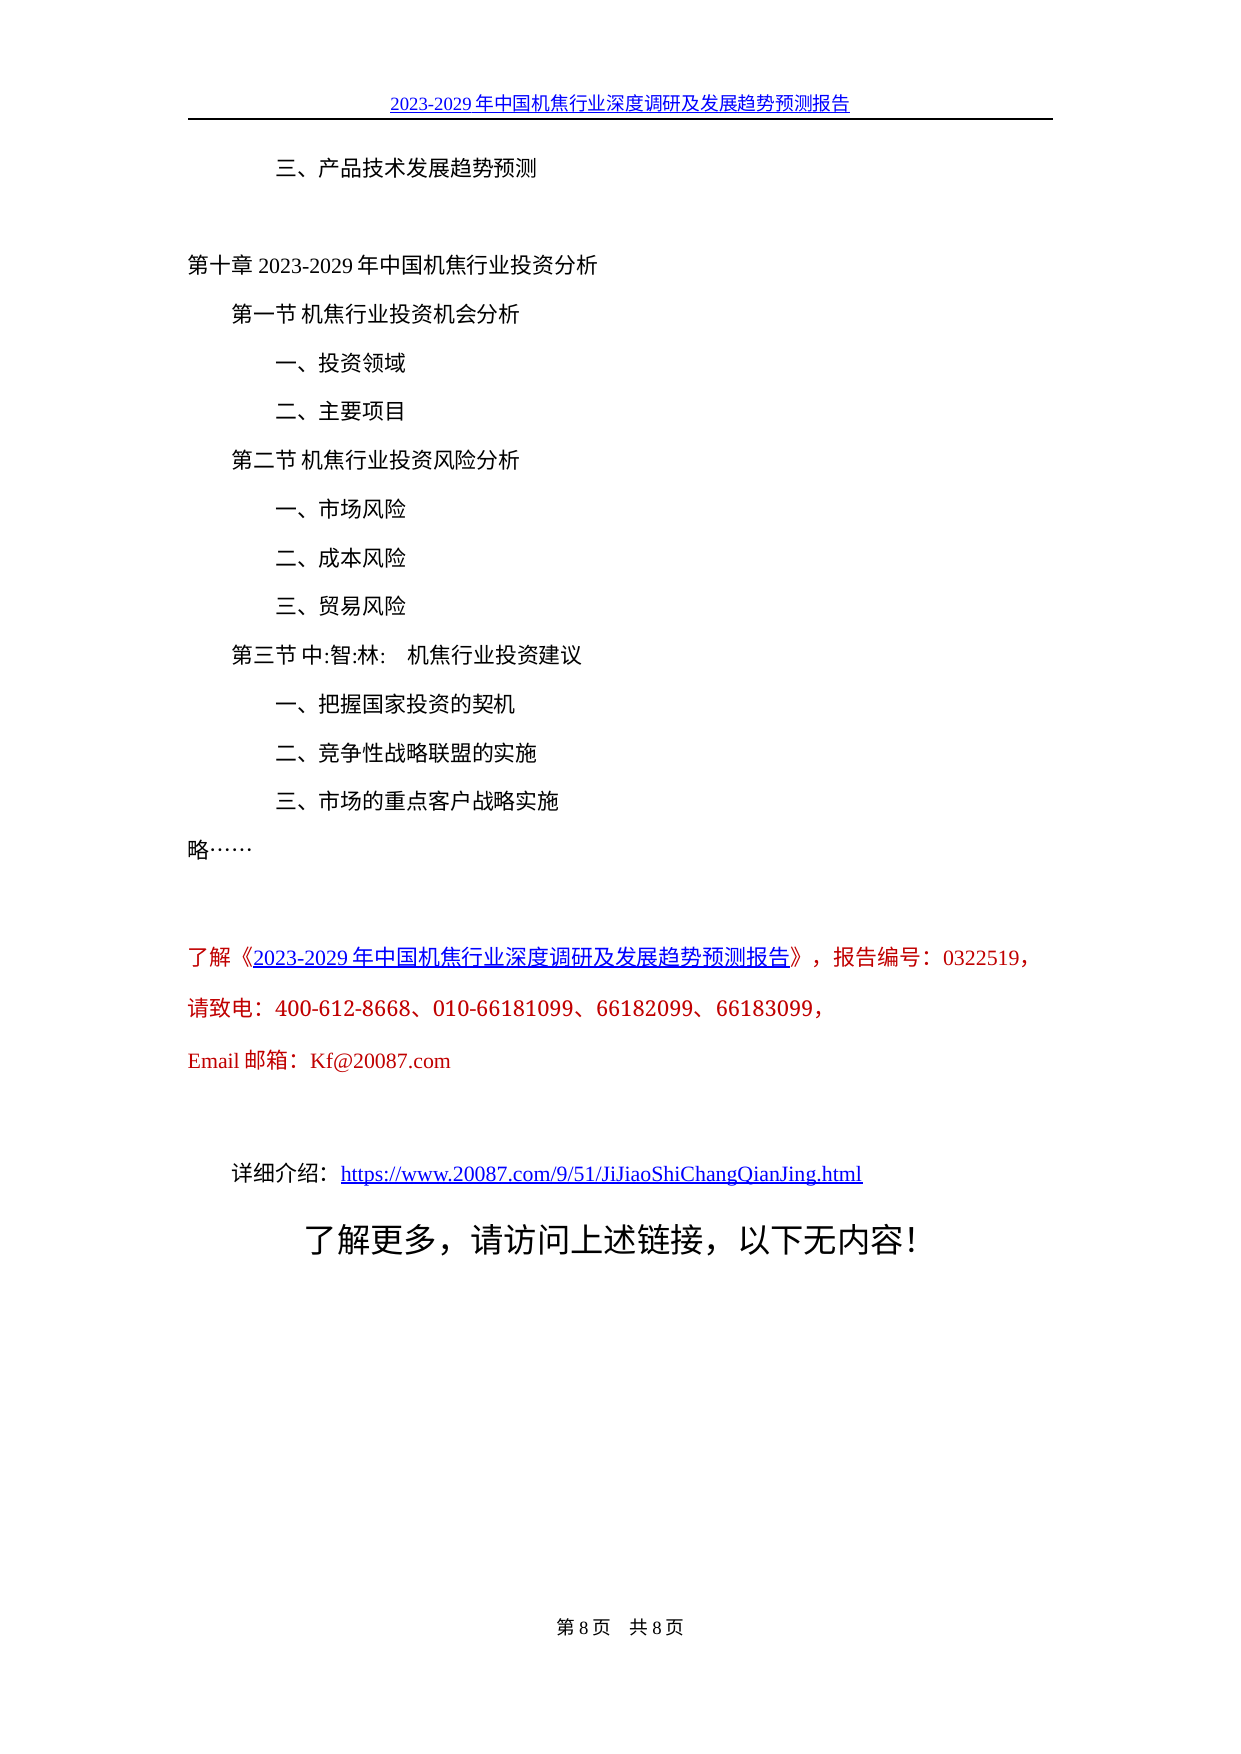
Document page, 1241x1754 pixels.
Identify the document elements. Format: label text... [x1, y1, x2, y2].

text 请致电：400-612-8668、010-66181099、66182099、66183099， [187, 991, 1053, 1023]
text Email邮箱：Kf@20087.com [187, 1042, 1053, 1075]
title 了解更多，请访问上述链接，以下无内容！ [187, 1205, 1053, 1270]
text 详细介绍：https://www.20087.com/9/51/JiJiaoShiChangQianJing.html [187, 1155, 1053, 1188]
text 了解《2023-2029年中国机焦行业深度调研及发展趋势预测报告》，报告编号：0322519， [187, 939, 1053, 972]
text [187, 150, 1053, 865]
